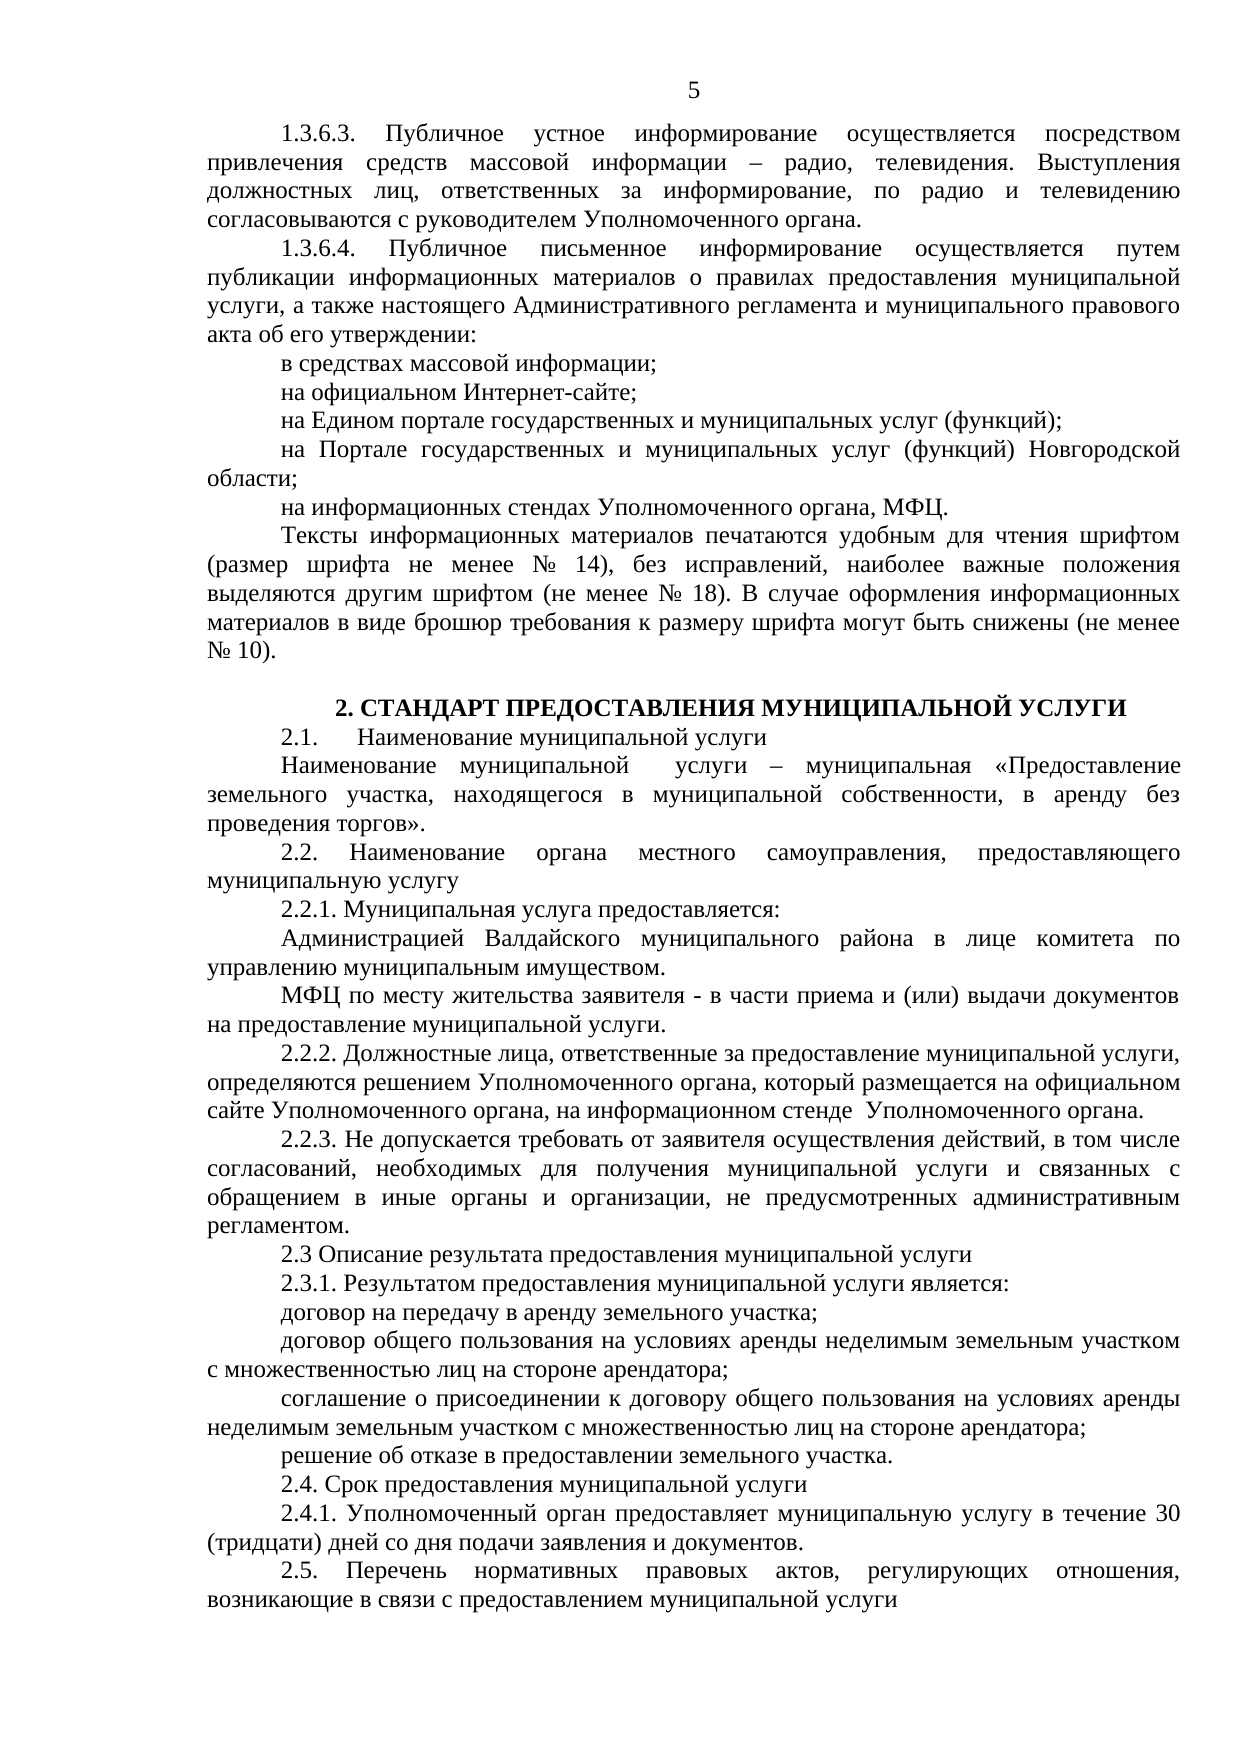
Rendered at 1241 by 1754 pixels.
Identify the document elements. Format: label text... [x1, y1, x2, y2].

text на информационных стендах Уполномоченного органа, МФЦ. [207, 492, 1181, 521]
text 2.2.2. Должностные лица, ответственные за предоставление муниципальной услуги, определяются решением Уполномоченного органа, который размещается на официальном сайте Уполномоченного органа, на информационном стенде Уполномоченного органа. [207, 1038, 1181, 1124]
text 1.3.6.4. Публичное письменное информирование осуществляется путем публикации информационных материалов о правилах предоставления муниципальной услуги, а также настоящего Административного регламента и муниципального правового акта об его утверждении: [207, 233, 1181, 348]
text 2.3.1. Результатом предоставления муниципальной услуги является: [207, 1268, 1181, 1297]
text 2.2.1. Муниципальная услуга предоставляется: [207, 894, 1181, 923]
text на официальном Интернет-сайте; [207, 377, 1181, 406]
text 2.2.3. Не допускается требовать от заявителя осуществления действий, в том числе согласований, необходимых для получения муниципальной услуги и связанных с обращением в иные органы и организации, не предусмотренных административным регламентом. [207, 1124, 1181, 1239]
text Администрацией Валдайского муниципального района в лице комитета по управлению муниципальным имуществом. [207, 923, 1181, 981]
text 2.1. Наименование муниципальной услуги [207, 722, 1181, 751]
text на Портале государственных и муниципальных услуг (функций) Новгородской области; [207, 434, 1181, 492]
text договор общего пользования на условиях аренды неделимым земельным участком с множественностью лиц на стороне арендатора; [207, 1326, 1181, 1383]
text 2.3 Описание результата предоставления муниципальной услуги [207, 1239, 1181, 1268]
text решение об отказе в предоставлении земельного участка. [207, 1441, 1181, 1469]
text 2.4. Срок предоставления муниципальной услуги [207, 1469, 1181, 1498]
text 2.4.1. Уполномоченный орган предоставляет муниципальную услугу в течение 30 (тридцати) дней со дня подачи заявления и документов. [207, 1498, 1181, 1556]
text Наименование муниципальной услуги – муниципальная «Предоставление земельного участка, находящегося в муниципальной собственности, в аренду без проведения торгов». [207, 751, 1181, 837]
text договор на передачу в аренду земельного участка; [207, 1297, 1181, 1326]
text соглашение о присоединении к договору общего пользования на условиях аренды неделимым земельным участком с множественностью лиц на стороне арендатора; [207, 1383, 1181, 1441]
text 1.3.6.3. Публичное устное информирование осуществляется посредством привлечения средств массовой информации – радио, телевидения. Выступления должностных лиц, ответственных за информирование, по радио и телевидению согласовываются с руководителем Уполномоченного органа. [207, 118, 1181, 233]
text МФЦ по месту жительства заявителя - в части приема и (или) выдачи документов на предоставление муниципальной услуги. [207, 981, 1181, 1038]
text 2. СТАНДАРТ ПРЕДОСТАВЛЕНИЯ МУНИЦИПАЛЬНОЙ УСЛУГИ [207, 693, 1181, 722]
text в средствах массовой информации; [207, 348, 1181, 377]
text 2.5. Перечень нормативных правовых актов, регулирующих отношения, возникающие в связи с предоставлением муниципальной услуги [207, 1556, 1181, 1613]
text Тексты информационных материалов печатаются удобным для чтения шрифтом (размер шрифта не менее № 14), без исправлений, наиболее важные положения выделяются другим шрифтом (не менее № 18). В случае оформления информационных материалов в виде брошюр требования к размеру шрифта могут быть снижены (не менее № 10). [207, 521, 1181, 664]
text на Едином портале государственных и муниципальных услуг (функций); [207, 406, 1181, 434]
text 2.2. Наименование органа местного самоуправления, предоставляющего муниципальную услугу [207, 837, 1181, 894]
